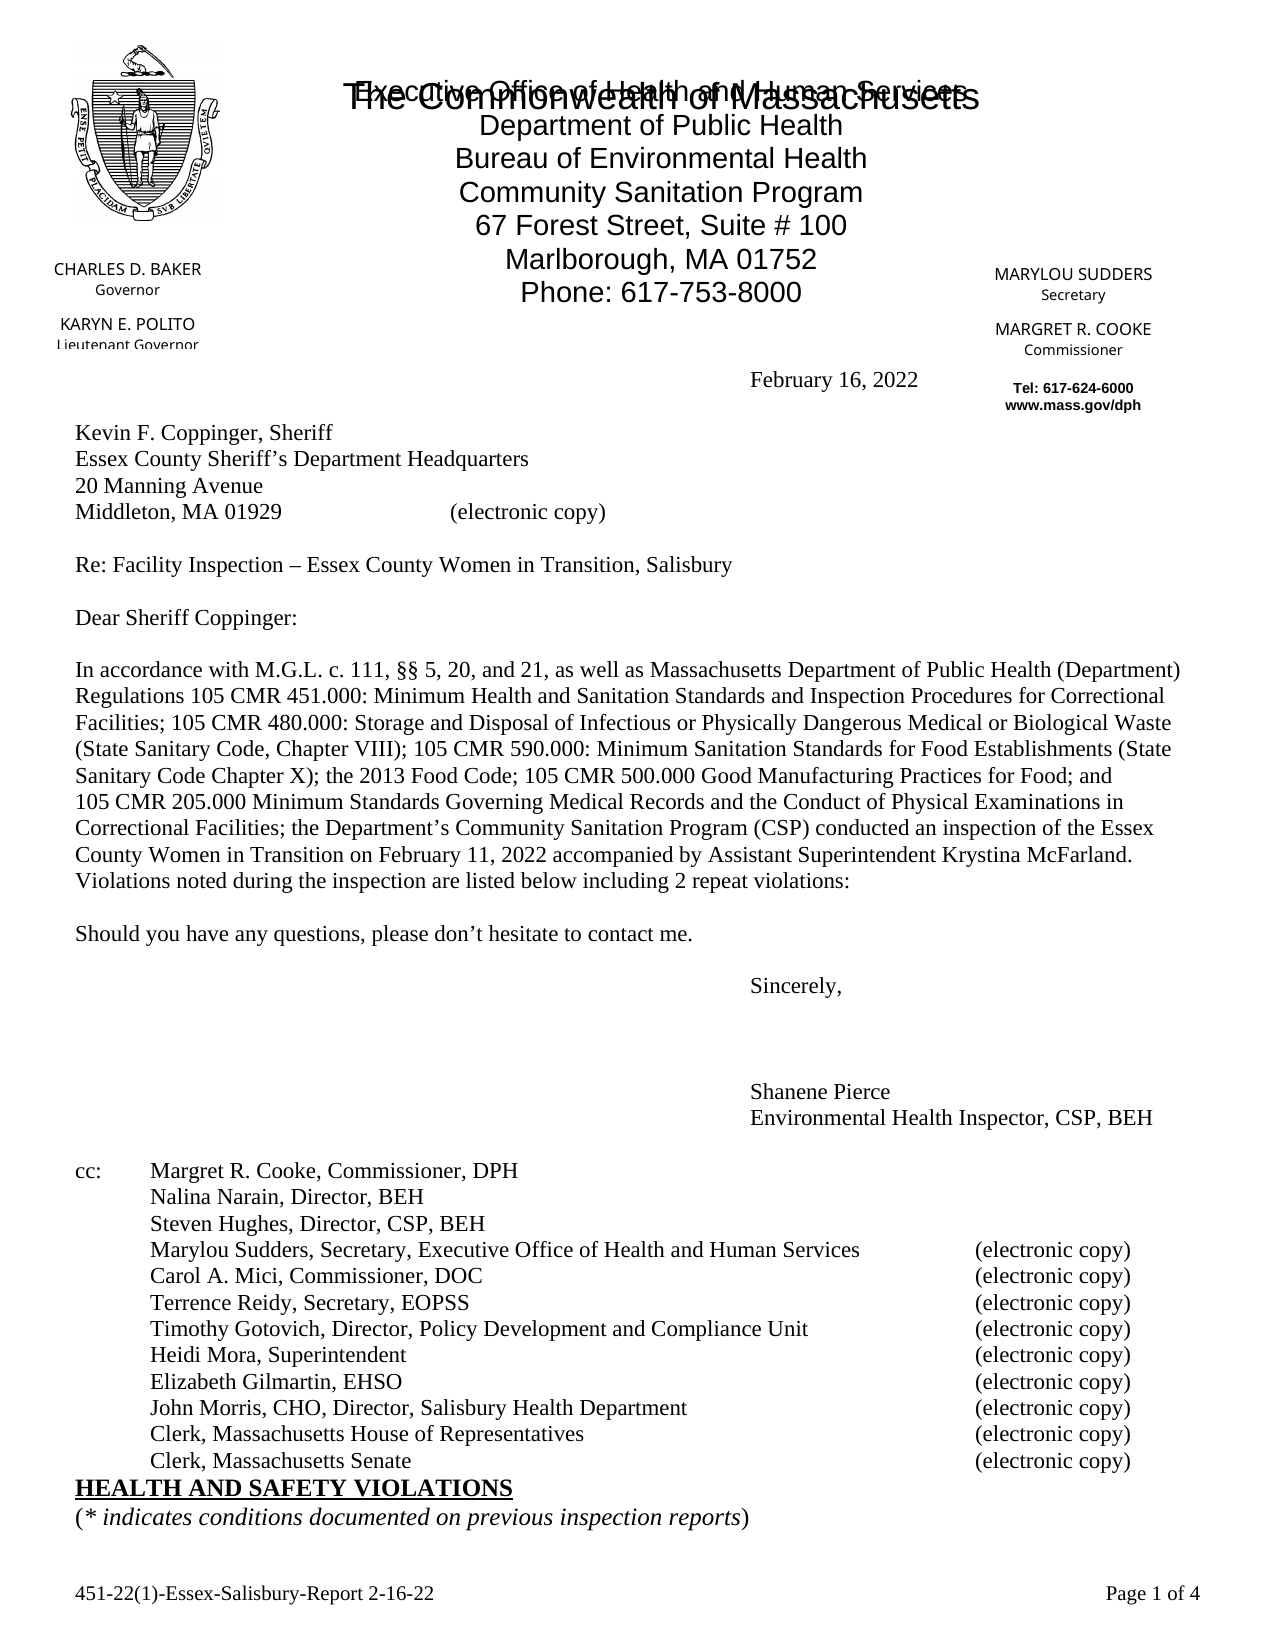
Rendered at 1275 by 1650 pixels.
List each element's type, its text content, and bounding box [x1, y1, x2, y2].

text Terrence Reidy, Secretary, EOPSS (electronic copy) [75, 1289, 1200, 1315]
text Elizabeth Gilmartin, EHSO (electronic copy) [75, 1368, 1200, 1394]
text Steven Hughes, Director, CSP, BEH [75, 1210, 1200, 1236]
text Essex County Sheriff’s Department Headquarters [75, 445, 1200, 472]
text Shanene Pierce [75, 1078, 1200, 1104]
text 67 Forest Street, Suite # 100 [300, 208, 1022, 242]
picture [68, 38, 228, 228]
text Marlborough, MA 01752 [300, 242, 1022, 275]
text Phone: 617-753-8000 [300, 275, 1022, 309]
text HEALTH AND SAFETY VIOLATIONS [75, 1473, 1200, 1502]
text Middleton, MA 01929 (electronic copy) [75, 498, 1200, 524]
text Marylou Sudders, Secretary, Executive Office of Health and Human Services (electronic copy) [75, 1236, 1200, 1262]
text 20 Manning Avenue [75, 472, 1200, 498]
text Environmental Health Inspector, CSP, BEH [75, 1104, 1200, 1131]
text Sincerely, [75, 972, 1200, 999]
text Heidi Mora, Superintendent (electronic copy) [75, 1341, 1200, 1368]
text cc: Margret R. Cooke, Commissioner, DPH [75, 1157, 1200, 1183]
text Timothy Gotovich, Director, Policy Development and Compliance Unit (electronic copy) [75, 1315, 1200, 1341]
text Community Sanitation Program [300, 175, 1022, 208]
text Executive Office of Health and Human Services [300, 74, 1022, 108]
text Dear Sheriff Coppinger: [75, 603, 1200, 630]
text Bureau of Environmental Health [300, 141, 1022, 175]
text John Morris, CHO, Director, Salisbury Health Department (electronic copy) [150, 1394, 1200, 1421]
text Clerk, Massachusetts House of Representatives (electronic copy) [75, 1421, 1200, 1447]
text Department of Public Health [300, 108, 1022, 141]
text Should you have any questions, please don’t hesitate to contact me. [75, 920, 1200, 946]
text Carol A. Mici, Commissioner, DOC (electronic copy) [75, 1262, 1200, 1289]
text 105 CMR 205.000 Minimum Standards Governing Medical Records and the Conduct of Physical Examinations in Correctional Facilities; the Department’s Community Sanitation Program (CSP) conducted an inspection of the Essex County Women in Transition on February 11, 2022 accompanied by Assistant Superintendent Krystina McFarland. Violations noted during the inspection are listed below including 2 repeat violations: [75, 788, 1200, 893]
text (* indicates conditions documented on previous inspection reports) [75, 1502, 1200, 1531]
text Kevin F. Coppinger, Sheriff [75, 419, 924, 445]
text Nalina Narain, Director, BEH [75, 1183, 1200, 1210]
text Re: Facility Inspection – Essex County Women in Transition, Salisbury [75, 551, 1200, 577]
text Clerk, Massachusetts Senate (electronic copy) [75, 1447, 1200, 1473]
text In accordance with M.G.L. c. 111, §§ 5, 20, and 21, as well as Massachusetts Department of Public Health (Department) Regulations 105 CMR 451.000: Minimum Health and Sanitation Standards and Inspection Procedures for Correctional Facilities; 105 CMR 480.000: Storage and Disposal of Infectious or Physically Dangerous Medical or Biological Waste (State Sanitary Code, Chapter VIII); 105 CMR 590.000: Minimum Sanitation Standards for Food Establishments (State Sanitary Code Chapter X); the 2013 Food Code; 105 CMR 500.000 Good Manufacturing Practices for Food; and [75, 656, 1200, 788]
text February 16, 2022 [675, 366, 924, 393]
